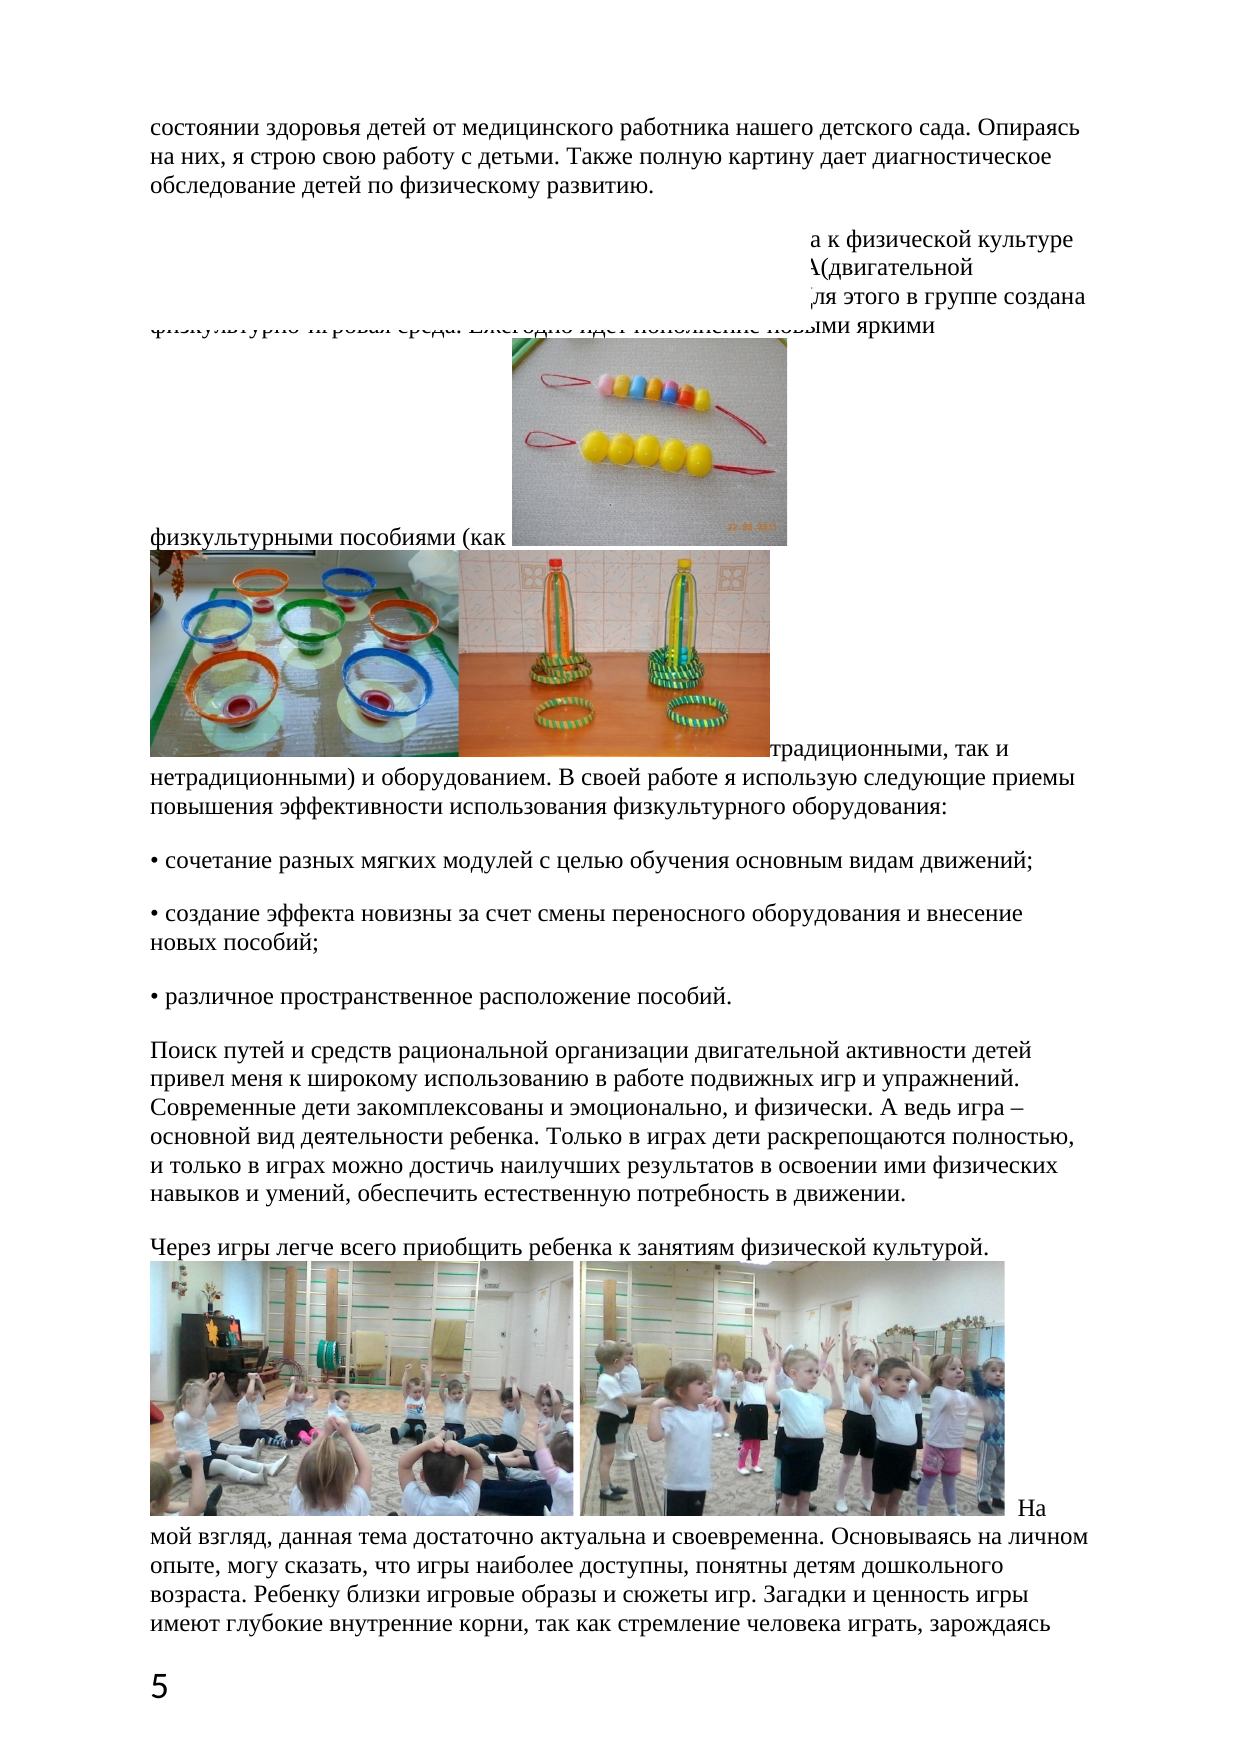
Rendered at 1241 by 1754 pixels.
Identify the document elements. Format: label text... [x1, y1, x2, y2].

picture [512, 338, 788, 546]
text Поиск путей и средств рациональной организации двигательной активности детей привел меня к широкому использованию в работе подвижных игр и упражнений. Современные дети закомплексованы и эмоционально, и физически. А ведь игра – основной вид деятельности ребенка. Только в играх дети раскрепощаются полностью, и только в играх можно достичь наилучших результатов в освоении ими физических навыков и умений, обеспечить естественную потребность в движении. [150, 1035, 1090, 1207]
text • различное пространственное расположение пособий. [150, 981, 1090, 1010]
picture [579, 1261, 1005, 1516]
text • создание эффекта новизны за счет смены переносного оборудования и внесение новых пособий; [150, 898, 1090, 956]
text • сочетание разных мягких модулей с целью обучения основным видам движений; [150, 845, 1090, 873]
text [150, 1232, 1090, 1636]
picture [150, 550, 770, 757]
picture [150, 1261, 574, 1516]
